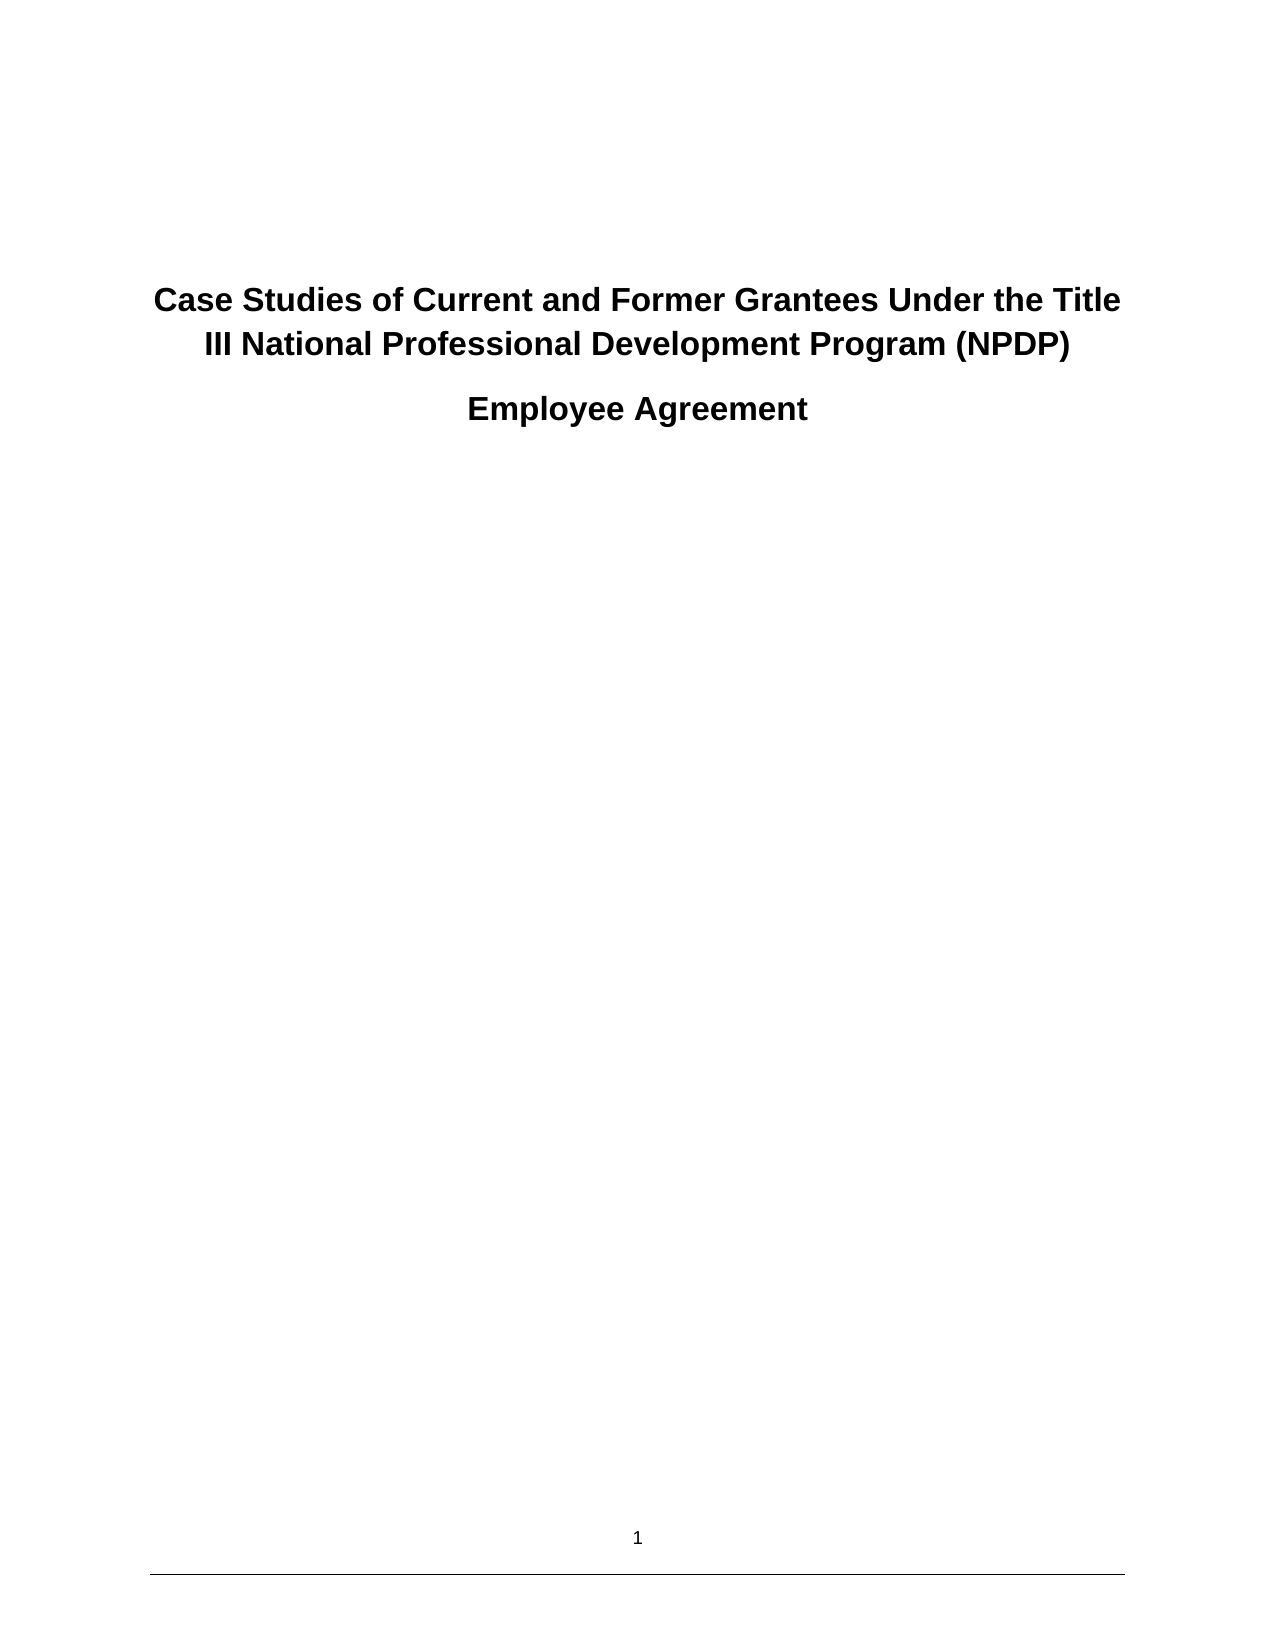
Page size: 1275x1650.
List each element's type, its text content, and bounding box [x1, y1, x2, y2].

text Employee Agreement [150, 389, 1125, 428]
text Case Studies of Current and Former Grantees Under the Title III National Professional Development Program (NPDP) [150, 280, 1125, 363]
